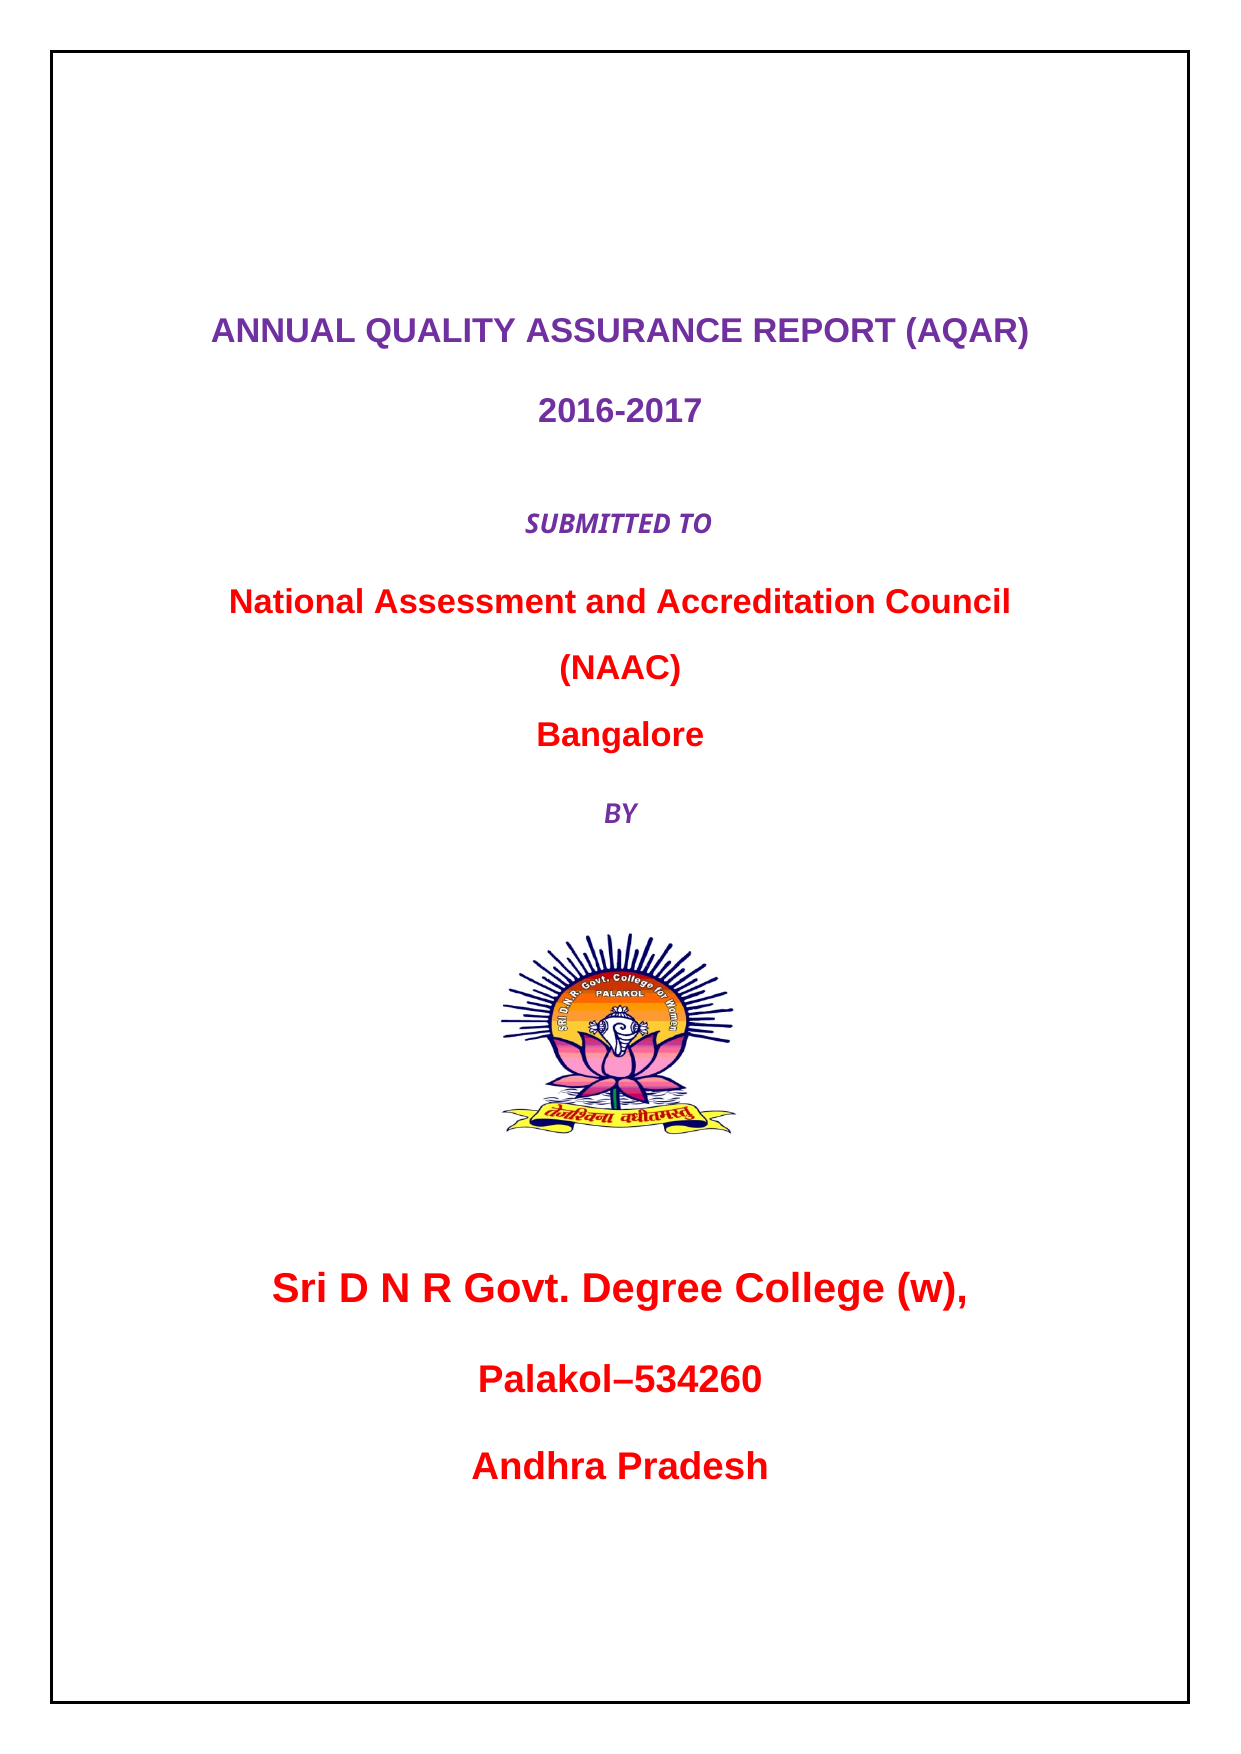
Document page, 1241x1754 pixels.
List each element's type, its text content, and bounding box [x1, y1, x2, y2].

picture [493, 923, 747, 1136]
text Andhra Pradesh [150, 1443, 1090, 1487]
text Palakol–534260 [150, 1356, 1090, 1400]
text National Assessment and Accreditation Council [150, 581, 1090, 621]
text (NAAC) [150, 647, 1090, 687]
text Bangalore [150, 714, 1090, 753]
text Sri D N R Govt. (w), [150, 1263, 1090, 1311]
text By [150, 794, 1090, 831]
text submitted to [450, 505, 1090, 542]
text ANNUAL QUALITY ASSURANCE REPORT (AQAR) [150, 310, 1090, 350]
text 2016-2017 [150, 391, 1090, 430]
